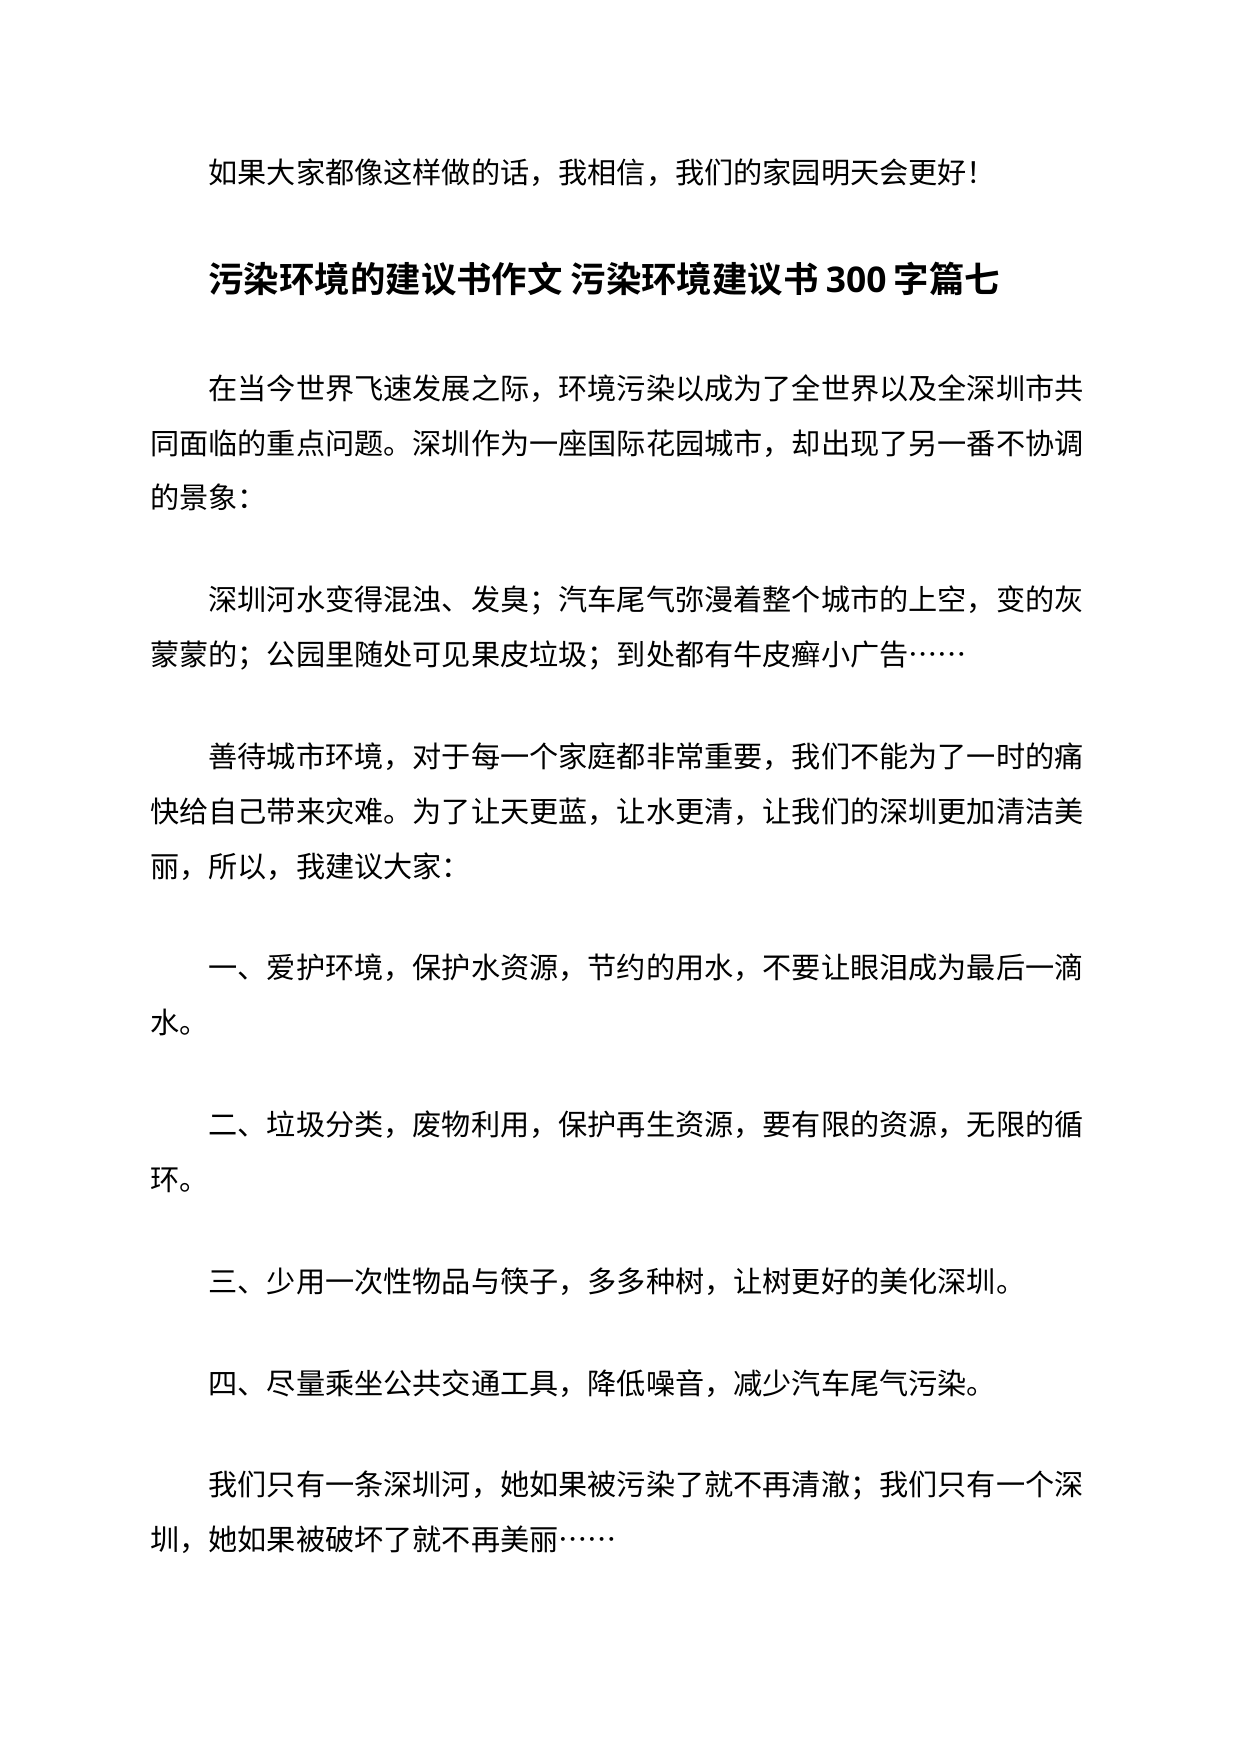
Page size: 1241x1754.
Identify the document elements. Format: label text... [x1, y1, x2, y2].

text 我们只有一条深圳河，她如果被污染了就不再清澈；我们只有一个深圳，她如果被破坏了就不再美丽…… [150, 1462, 1090, 1559]
text 四、尽量乘坐公共交通工具，降低噪音，减少汽车尾气污染。 [150, 1360, 1090, 1402]
text 二、垃圾分类，废物利用，保护再生资源，要有限的资源，无限的循环。 [150, 1102, 1090, 1199]
text 一、爱护环境，保护水资源，节约的用水，不要让眼泪成为最后一滴水。 [150, 945, 1090, 1042]
text 三、少用一次性物品与筷子，多多种树，让树更好的美化深圳。 [150, 1258, 1090, 1301]
text 善待城市环境，对于每一个家庭都非常重要，我们不能为了一时的痛快给自己带来灾难。为了让天更蓝，让水更清，让我们的深圳更加清洁美丽，所以，我建议大家： [150, 733, 1090, 886]
text 深圳河水变得混浊、发臭；汽车尾气弥漫着整个城市的上空，变的灰蒙蒙的；公园里随处可见果皮垃圾；到处都有牛皮癣小广告…… [150, 577, 1090, 674]
text 如果大家都像这样做的话，我相信，我们的家园明天会更好！ [150, 150, 1090, 192]
text 在当今世界飞速发展之际，环境污染以成为了全世界以及全深圳市共同面临的重点问题。深圳作为一座国际花园城市，却出现了另一番不协调的景象： [150, 365, 1090, 517]
text 污染环境的建议书作文 污染环境建议书300字篇七 [150, 252, 1090, 303]
